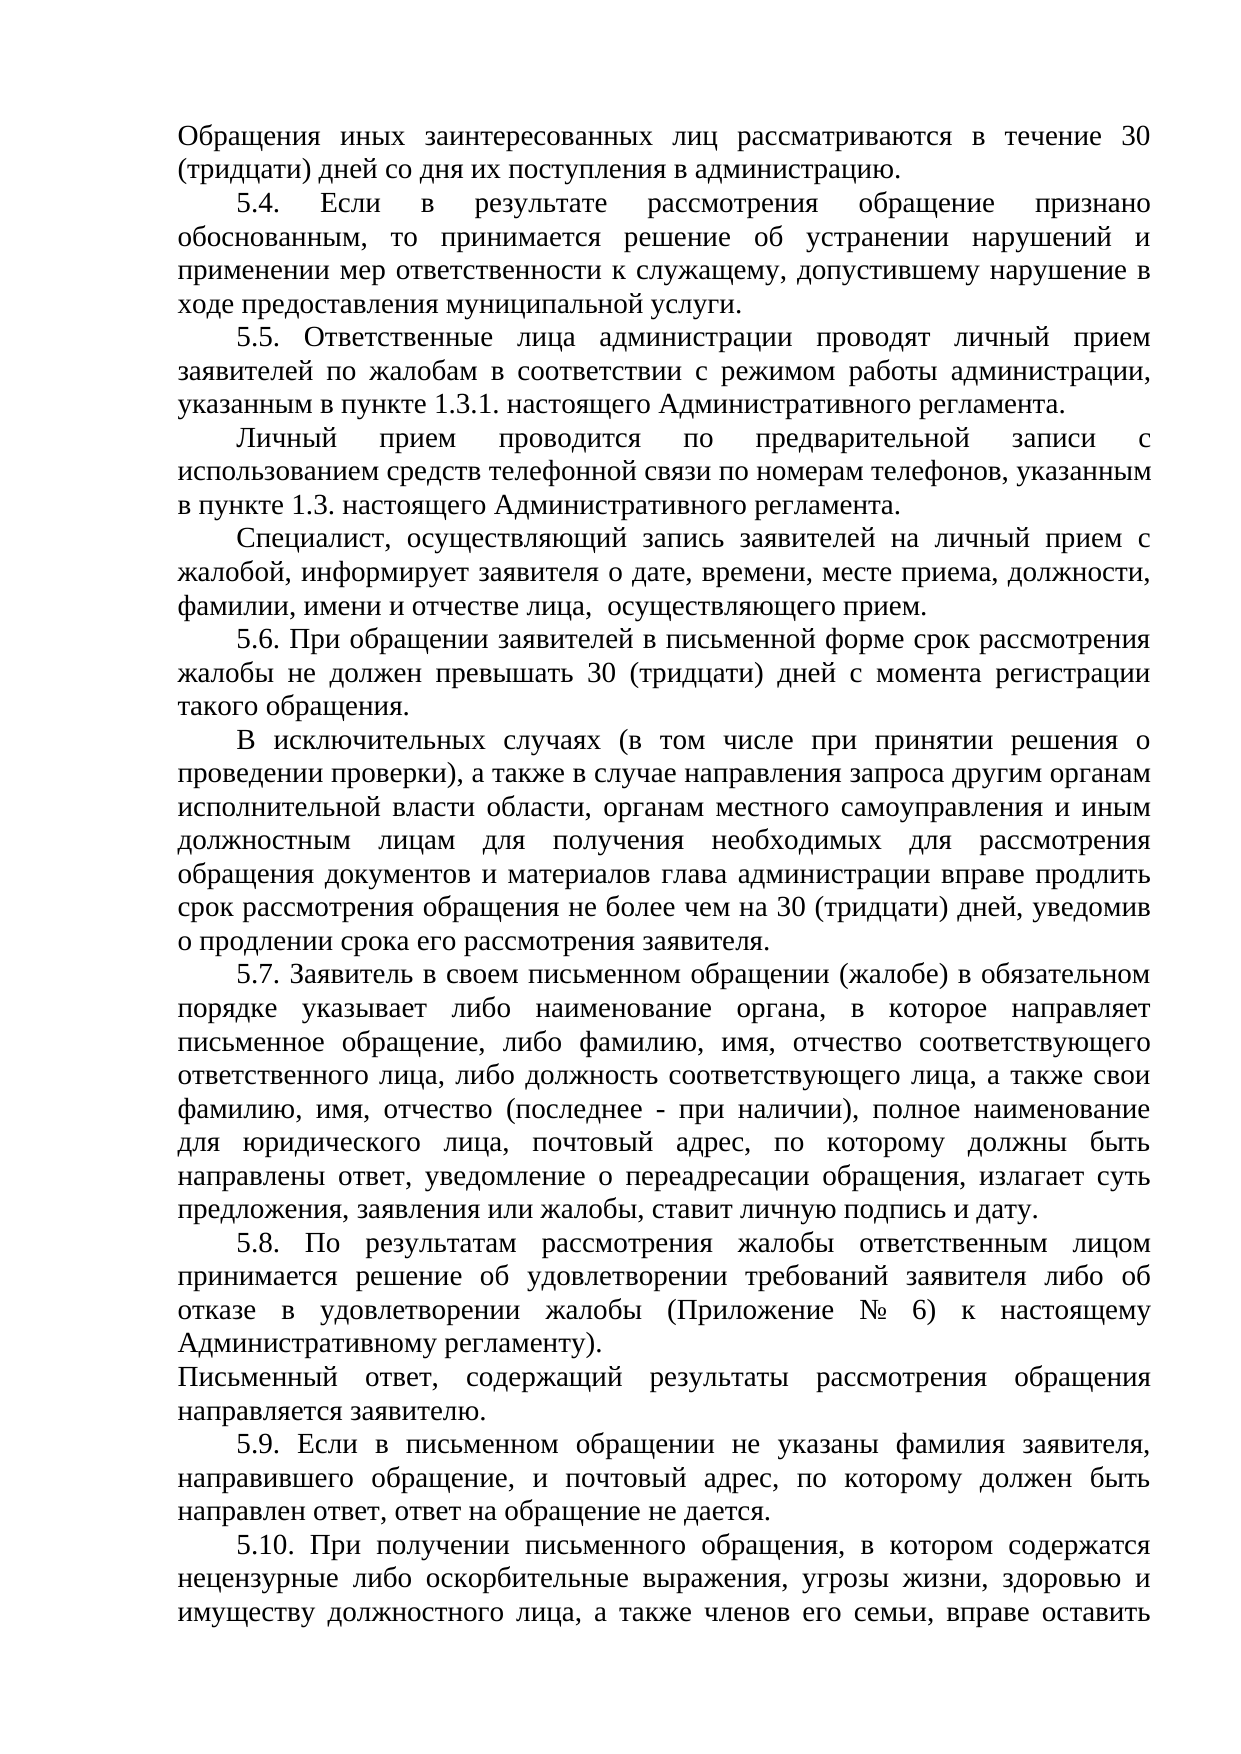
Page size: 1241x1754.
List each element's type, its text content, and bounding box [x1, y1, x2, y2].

text 5.9. Если в письменном обращении не указаны фамилия заявителя, направившего обращение, и почтовый адрес, по которому должен быть направлен ответ, ответ на обращение не дается. [177, 1426, 1152, 1527]
text 5.6. При обращении заявителей в письменной форме срок рассмотрения жалобы не должен превышать 30 (тридцати) дней с момента регистрации такого обращения. [177, 621, 1152, 722]
text В исключительных случаях (в том числе при принятии решения о проведении проверки), а также в случае направления запроса другим органам исполнительной власти области, органам местного самоуправления и иным должностным лицам для получения необходимых для рассмотрения обращения документов и материалов глава администрации вправе продлить срок рассмотрения обращения не более чем на 30 (тридцати) дней, уведомив о продлении срока его рассмотрения заявителя. [177, 722, 1152, 957]
text 5.7. Заявитель в своем письменном обращении (жалобе) в обязательном порядке указывает либо наименование органа, в которое направляет письменное обращение, либо фамилию, имя, отчество соответствующего ответственного лица, либо должность соответствующего лица, а также свои фамилию, имя, отчество (последнее - при наличии), полное наименование для юридического лица, почтовый адрес, по которому должны быть направлены ответ, уведомление о переадресации обращения, излагает суть предложения, заявления или жалобы, ставит личную подпись и дату. [177, 957, 1152, 1225]
text 5.4. Если в результате рассмотрения обращение признано обоснованным, то принимается решение об устранении нарушений и применении мер ответственности к служащему, допустившему нарушение в ходе предоставления муниципальной услуги. [177, 185, 1152, 319]
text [177, 1527, 1152, 1627]
text Обращения иных заинтересованных лиц рассматриваются в течение 30 (тридцати) дней со дня их поступления в администрацию. [177, 118, 1152, 185]
text Специалист, осуществляющий запись заявителей на личный прием с жалобой, информирует заявителя о дате, времени, месте приема, должности, фамилии, имени и отчестве лица, осуществляющего прием. [177, 521, 1152, 621]
text 5.5. Ответственные лица администрации проводят личный прием заявителей по жалобам в соответствии с режимом работы администрации, указанным в пункте 1.3.1. настоящего Административного регламента. [177, 319, 1152, 420]
text Письменный ответ, содержащий результаты рассмотрения обращения направляется заявителю. [177, 1359, 1152, 1426]
text Личный прием проводится по предварительной записи с использованием средств телефонной связи по номерам телефонов, указанным в пункте 1.3. настоящего Административного регламента. [177, 420, 1152, 521]
text 5.8. По результатам рассмотрения жалобы ответственным лицом принимается решение об удовлетворении требований заявителя либо об отказе в удовлетворении жалобы (Приложение № 6) к настоящему Административному регламенту). [177, 1225, 1152, 1359]
